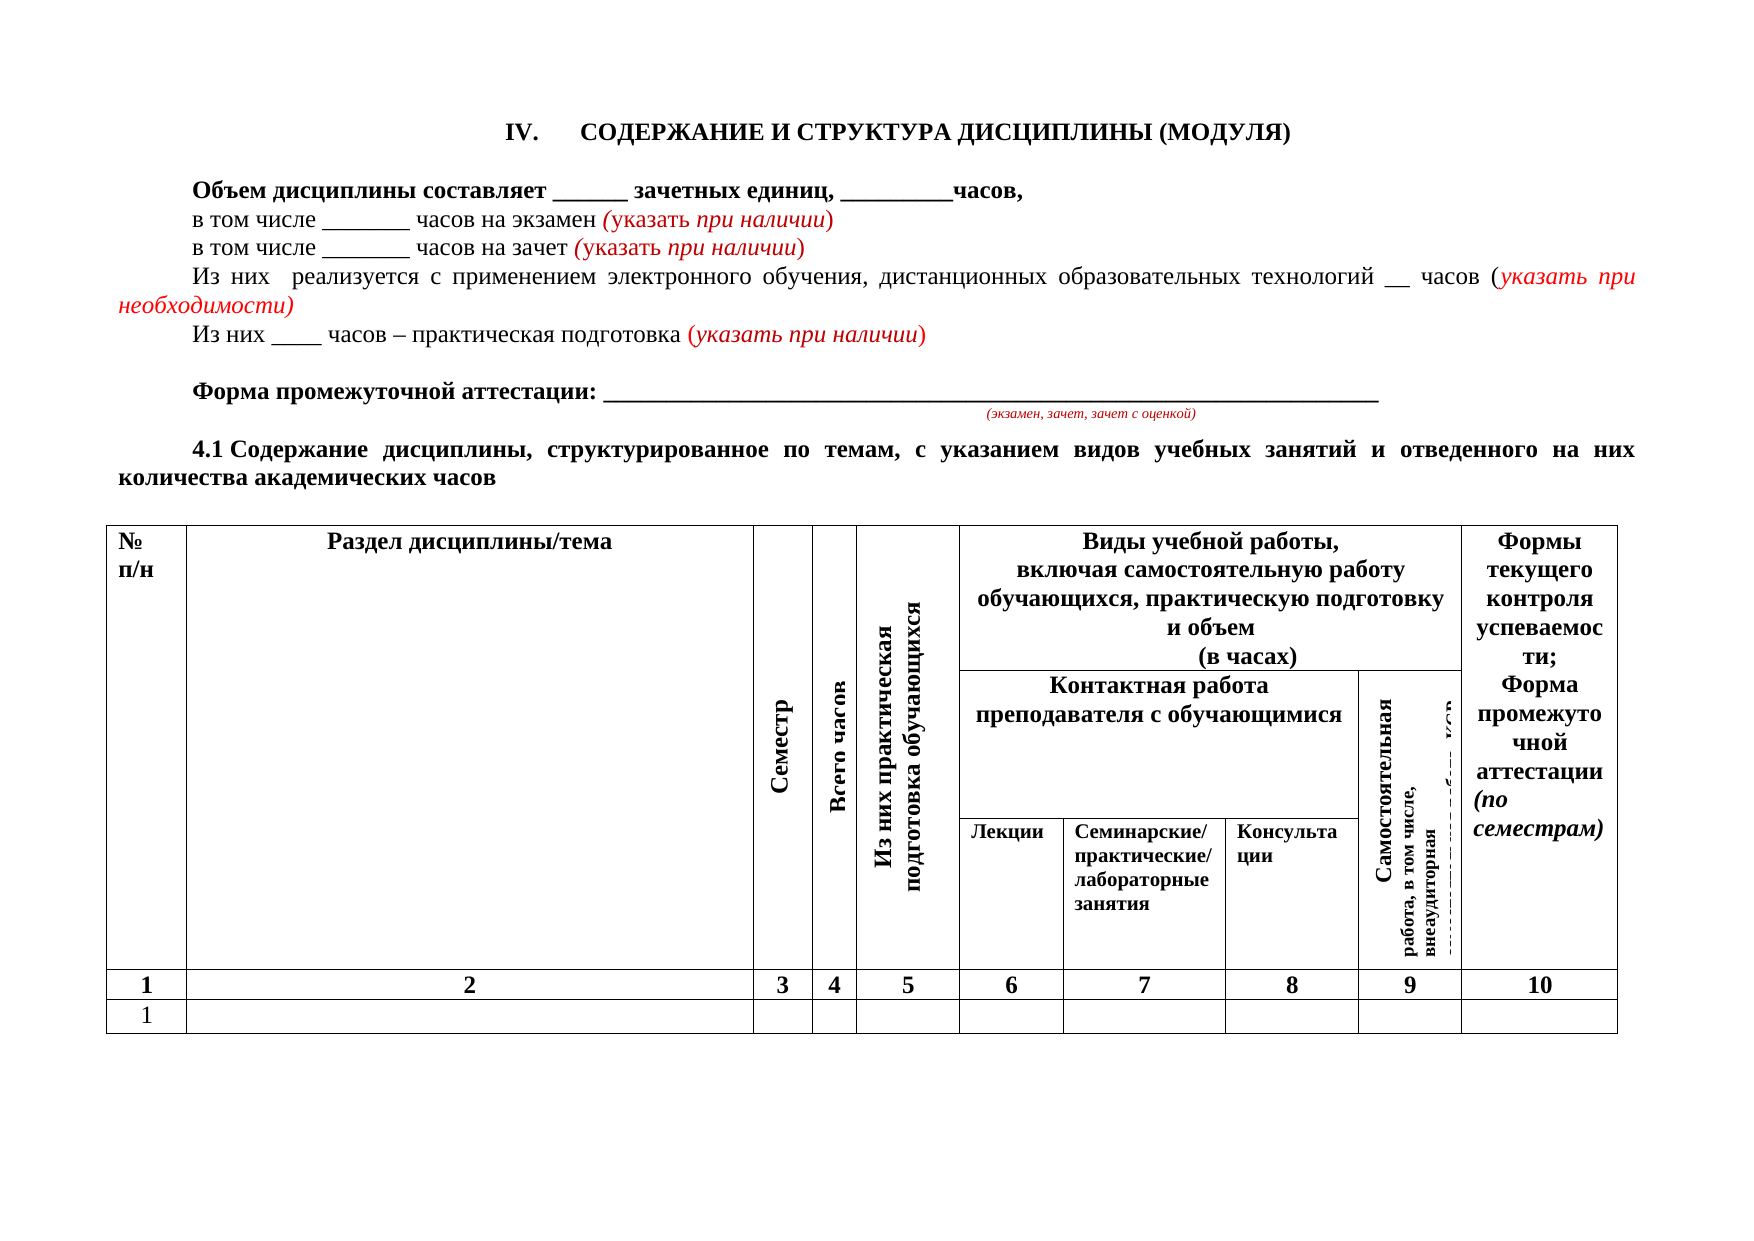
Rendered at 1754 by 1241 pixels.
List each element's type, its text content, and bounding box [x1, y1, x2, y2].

table_cell Семинарские/ практические/ лабораторные занятия [1064, 819, 1225, 969]
table_cell 1 [107, 970, 186, 999]
table_cell Самостоятельная работа, в том числе, внеаудиторная самостоятельная работа, КСР [1359, 671, 1461, 969]
table_cell Консультации [1226, 819, 1358, 969]
table_cell [857, 1000, 959, 1033]
text в том числе _______ часов на зачет (указать при наличии) [118, 232, 1636, 261]
table_cell 2 [187, 970, 753, 999]
list СОДЕРЖАНИЕ И СТРУКТУРА ДИСЦИПЛИНЫ (МОДУЛЯ) [160, 117, 1636, 146]
table_cell [960, 1000, 1063, 1033]
table_cell [754, 1000, 812, 1033]
table_cell 1 [107, 1000, 186, 1033]
table_cell 3 [754, 970, 812, 999]
table_header Виды учебной работы, включая самостоятельную работу обучающихся, практическую подготовку и объем (в часах) [960, 526, 1461, 669]
table_cell 10 [1462, 970, 1617, 999]
table_cell 7 [1064, 970, 1225, 999]
table_header № п/н [107, 526, 186, 969]
table_cell [813, 1000, 856, 1033]
table_cell [187, 1000, 753, 1033]
table_cell 9 [1359, 970, 1461, 999]
table_header Раздел дисциплины/тема [187, 526, 753, 969]
table_cell Лекции [960, 819, 1063, 969]
text (экзамен, зачет, зачет с оценкой) [118, 405, 1636, 434]
table_cell [1226, 1000, 1358, 1033]
text в том числе _______ часов на экзамен (указать при наличии) [118, 204, 1636, 232]
table_cell 5 [857, 970, 959, 999]
text Объем дисциплины составляет ______ зачетных единиц, _________часов, [118, 175, 1636, 204]
table_header Семестр [754, 526, 812, 969]
table_header Всего часов [813, 526, 856, 969]
table_cell 8 [1226, 970, 1358, 999]
table_cell [1359, 1000, 1461, 1033]
table_header Из них практическая подготовка обучающихся [857, 526, 959, 969]
text Из них реализуется с применением электронного обучения, дистанционных образовательных технологий __ часов (указать при необходимости) [118, 261, 1636, 319]
table_header Формы текущего контроля успеваемости; Форма промежуточной аттестации (по семестрам) [1462, 526, 1617, 969]
table_cell Контактная работа преподавателя с обучающимися [960, 671, 1358, 818]
table_cell [1064, 1000, 1225, 1033]
table_cell 4 [813, 970, 856, 999]
text Форма промежуточной аттестации: ______________________________________________________________ [118, 376, 1636, 405]
table_cell 6 [960, 970, 1063, 999]
text Из них ____ часов – практическая подготовка (указать при наличии) [118, 319, 1636, 347]
table_cell [1462, 1000, 1617, 1033]
text 4.1 Содержание дисциплины, структурированное по темам, c указанием видов учебных занятий и отведенного на них количества академических часов [118, 434, 1636, 491]
